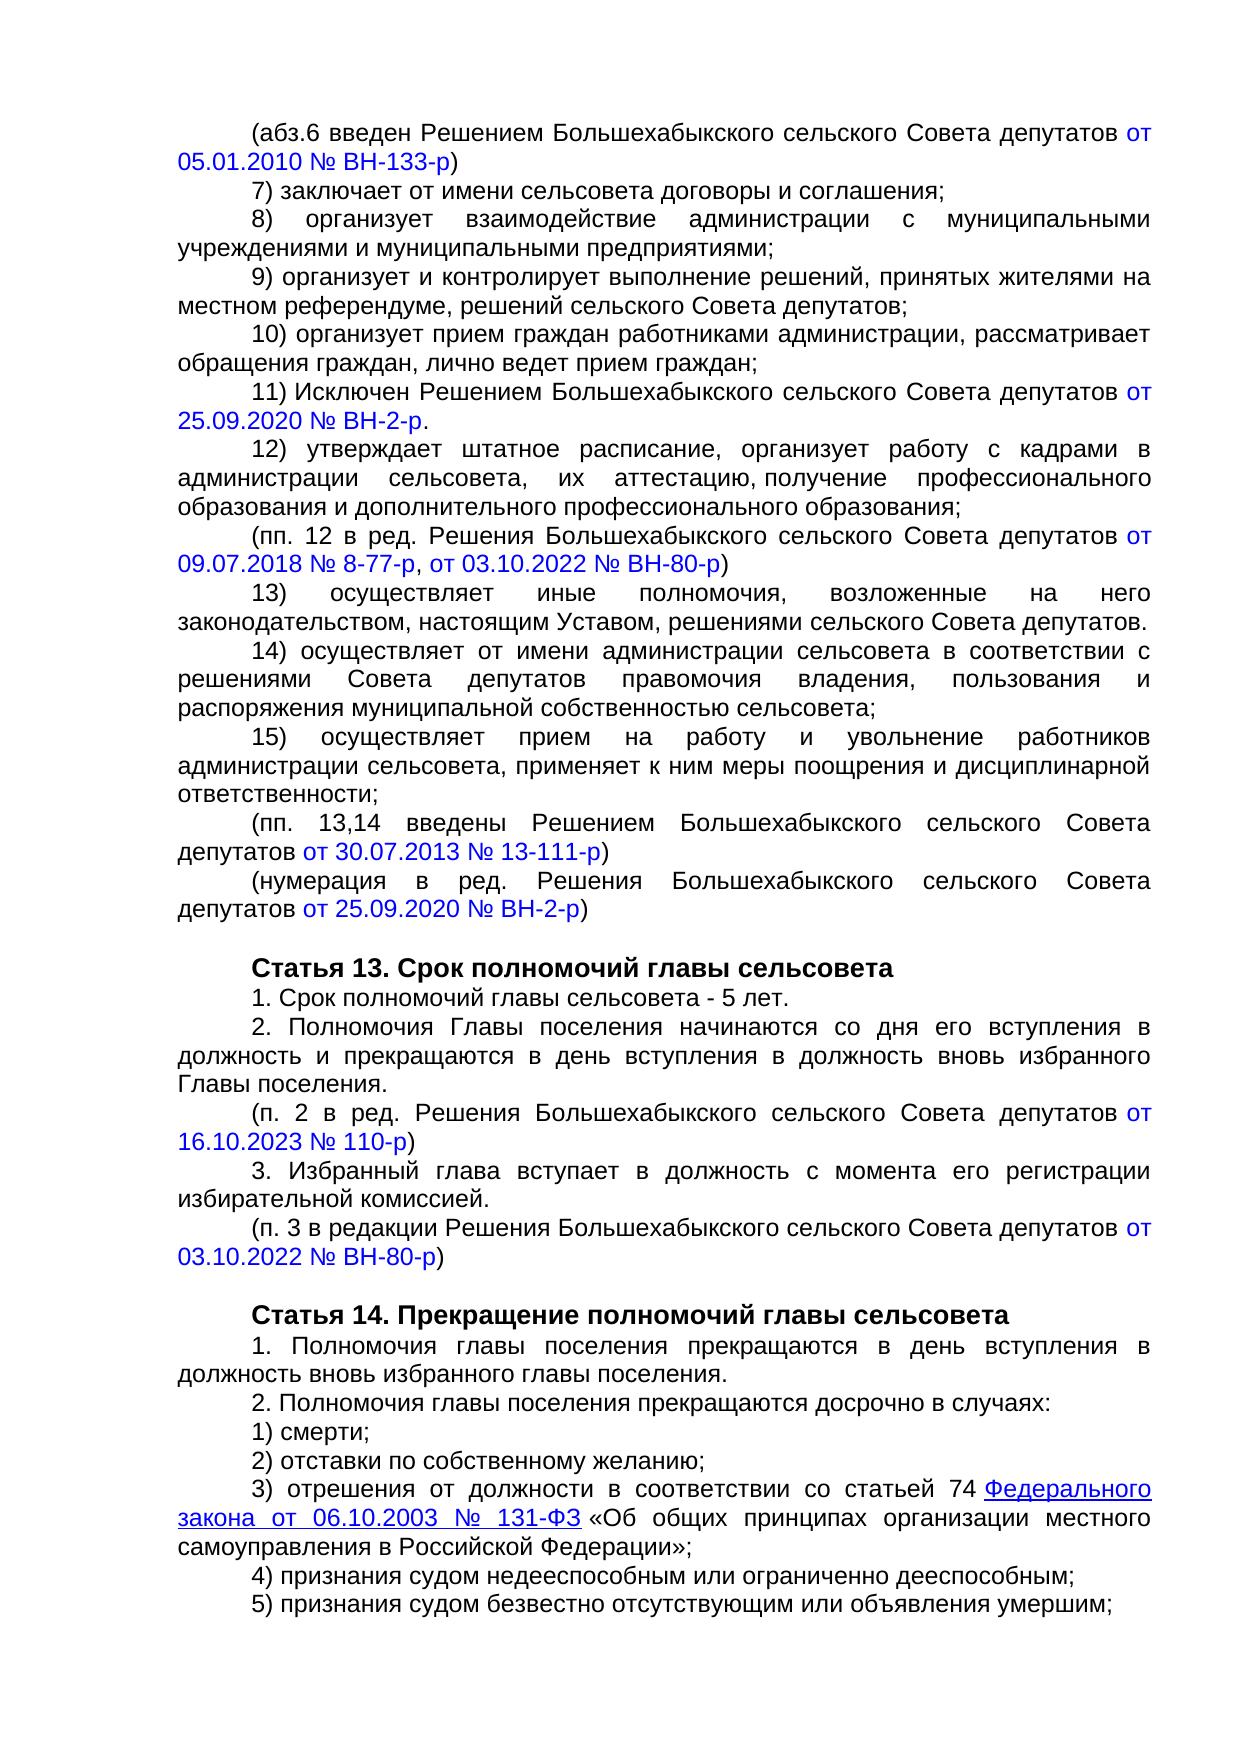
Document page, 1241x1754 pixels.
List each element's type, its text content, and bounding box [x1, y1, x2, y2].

text Статья 13. Срок полномочий главы сельсовета [177, 952, 1152, 983]
text 10) организует прием граждан работниками администрации, рассматривает обращения граждан, лично ведет прием граждан; [177, 319, 1152, 377]
text 4) признания судом недееспособным или ограниченно дееспособным; [177, 1561, 1152, 1589]
text Статья 14. Прекращение полномочий главы сельсовета [177, 1299, 1152, 1331]
text 8) организует взаимодействие администрации с муниципальными учреждениями и муниципальными предприятиями; [177, 204, 1152, 262]
text (п. 2 в ред. Решения Большехабыкского сельского Совета депутатов от 16.10.2023 № 110-р) [177, 1098, 1152, 1156]
text 3. Избранный глава вступает в должность с момента его регистрации избирательной комиссией. [177, 1156, 1152, 1213]
text 15) осуществляет прием на работу и увольнение работников администрации сельсовета, применяет к ним меры поощрения и дисциплинарной ответственности; [177, 722, 1152, 808]
text 1. Полномочия главы поселения прекращаются в день вступления в должность вновь избранного главы поселения. [177, 1331, 1152, 1388]
text 14) осуществляет от имени администрации сельсовета в соответствии с решениями Совета депутатов правомочия владения, пользования и распоряжения муниципальной собственностью сельсовета; [177, 636, 1152, 722]
text 7) заключает от имени сельсовета договоры и соглашения; [177, 176, 1152, 204]
text 12) утверждает штатное расписание, организует работу с кадрами в администрации сельсовета, их аттестацию, получение профессионального образования и дополнительного профессионального образования; [177, 434, 1152, 521]
text (пп. 13,14 введены Решением Большехабыкского сельского Совета депутатов от 30.07.2013 № 13-111-р) [177, 808, 1152, 866]
text (абз.6 введен Решением Большехабыкского сельского Совета депутатов от 05.01.2010 № ВН-133-р) [177, 118, 1152, 176]
text 1. Срок полномочий главы сельсовета - 5 лет. [177, 983, 1152, 1012]
text 5) признания судом безвестно отсутствующим или объявления умершим; [177, 1589, 1152, 1618]
text 11) Исключен Решением Большехабыкского сельского Совета депутатов от 25.09.2020 № ВН-2-р. [177, 377, 1152, 434]
text 1) смерти; [177, 1417, 1152, 1446]
text 2. Полномочия главы поселения прекращаются досрочно в случаях: [177, 1388, 1152, 1417]
text 2) отставки по собственному желанию; [177, 1446, 1152, 1474]
text 13) осуществляет иные полномочия, возложенные на него законодательством, настоящим Уставом, решениями сельского Совета депутатов. [177, 578, 1152, 636]
text (п. 3 в редакции Решения Большехабыкского сельского Совета депутатов от 03.10.2022 № ВН-80-р) [177, 1213, 1152, 1271]
text (пп. 12 в ред. Решения Большехабыкского сельского Совета депутатов от 09.07.2018 № 8-77-р, от 03.10.2022 № ВН-80-р) [177, 521, 1152, 578]
text 9) организует и контролирует выполнение решений, принятых жителями на местном референдуме, решений сельского Совета депутатов; [177, 262, 1152, 319]
text 3) отрешения от должности в соответствии со статьей 74 Федерального закона от 06.10.2003 № 131-ФЗ «Об общих принципах организации местного самоуправления в Российской Федерации»; [177, 1474, 1152, 1561]
text (нумерация в ред. Решения Большехабыкского сельского Совета депутатов от 25.09.2020 № ВН-2-р) [177, 866, 1152, 923]
text 2. Полномочия Главы поселения начинаются со дня его вступления в должность и прекращаются в день вступления в должность вновь избранного Главы поселения. [177, 1012, 1152, 1098]
